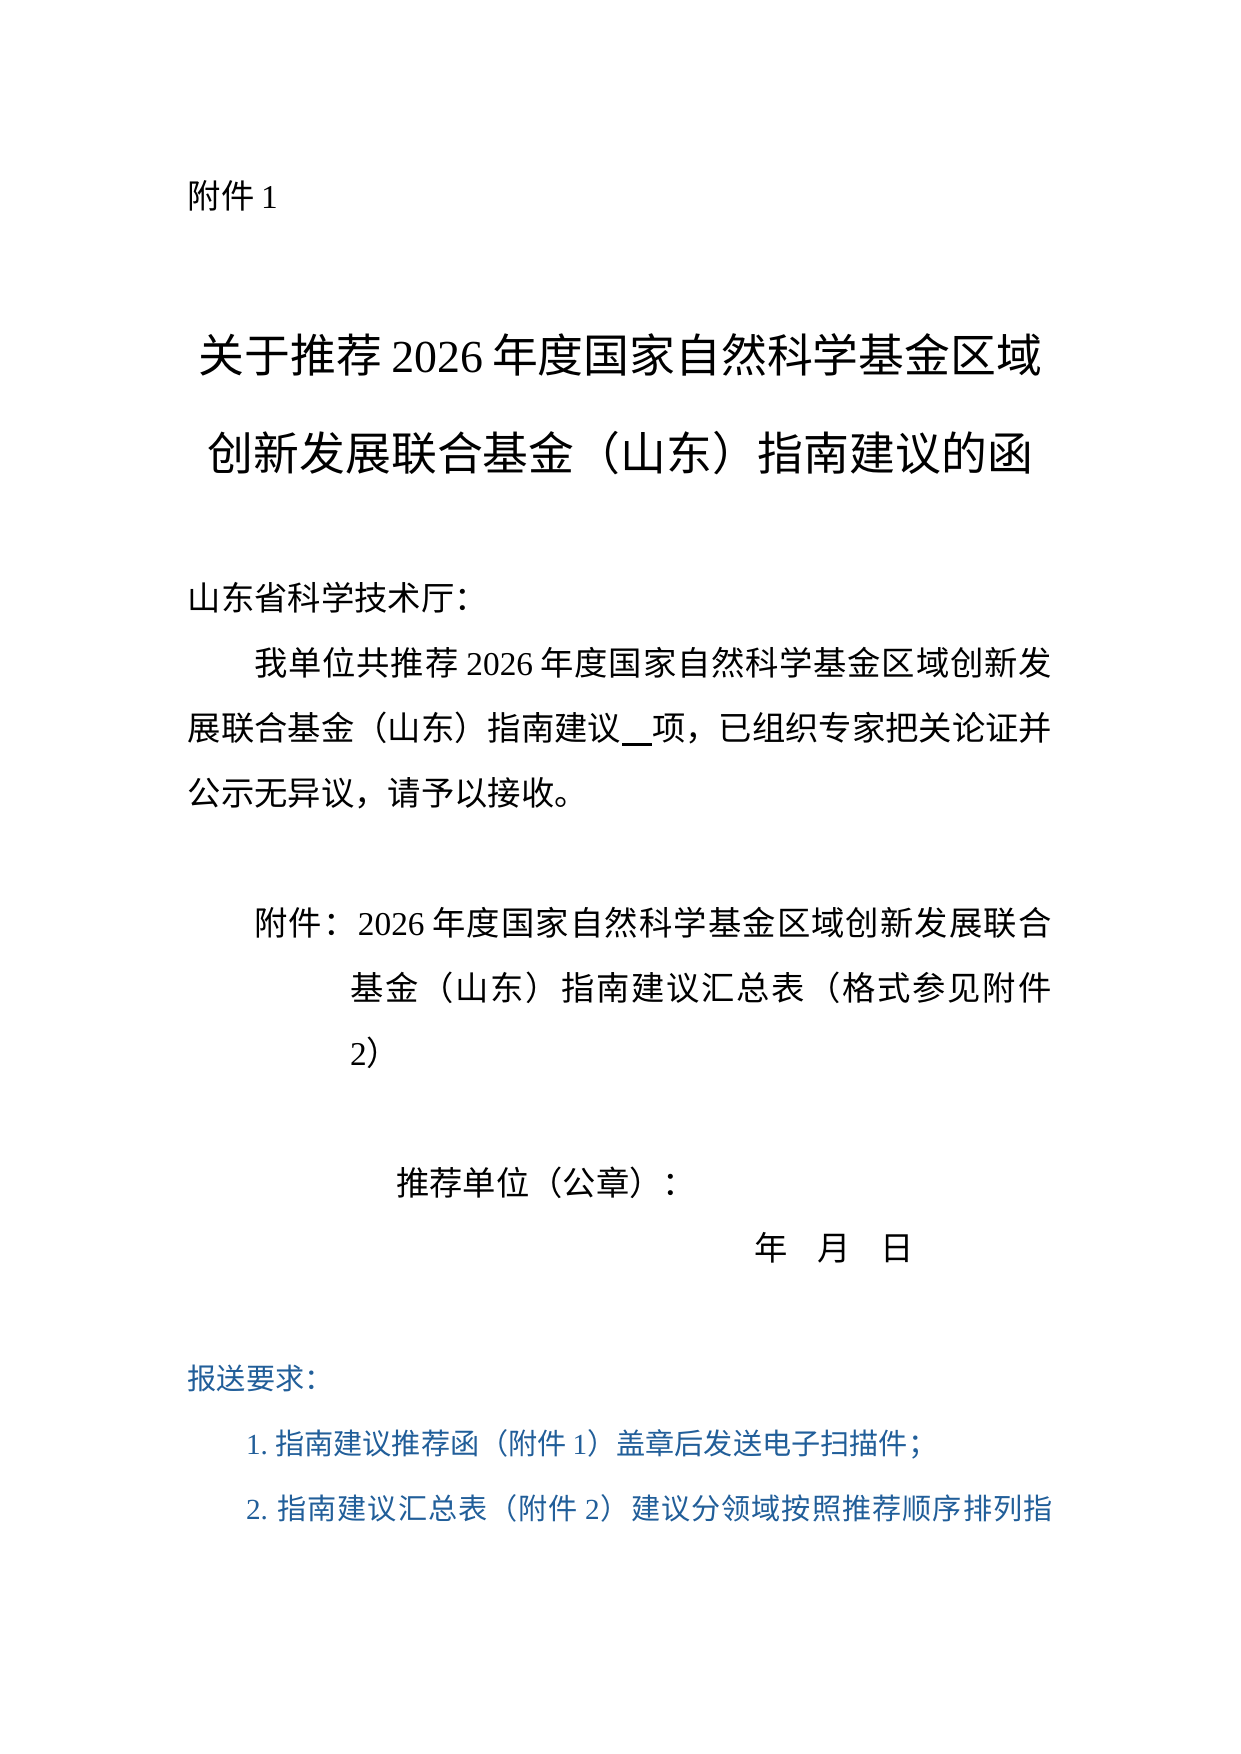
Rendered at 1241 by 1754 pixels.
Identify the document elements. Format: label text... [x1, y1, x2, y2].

text 我单位共推荐2026年度国家自然科学基金区域创新发展联合基金（山东）指南建议 项，已组织专家把关论证并公示无异议，请予以接收。 [187, 629, 1053, 824]
text 推荐单位（公章）： [187, 1149, 1053, 1214]
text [187, 1474, 1053, 1539]
text 附件：2026年度国家自然科学基金区域创新发展联合基金（山东）指南建议汇总表（格式参见附件2） [254, 889, 1053, 1084]
text 附件1 [187, 162, 1053, 227]
text 关于推荐2026年度国家自然科学基金区域创新发展联合基金（山东）指南建议的函 [187, 304, 1053, 499]
text 报送要求： [187, 1344, 1053, 1409]
text 年 月 日 [187, 1214, 1053, 1279]
text 1. 指南建议推荐函（附件1）盖章后发送电子扫描件； [187, 1409, 1053, 1474]
text 山东省科学技术厅： [187, 564, 1053, 629]
